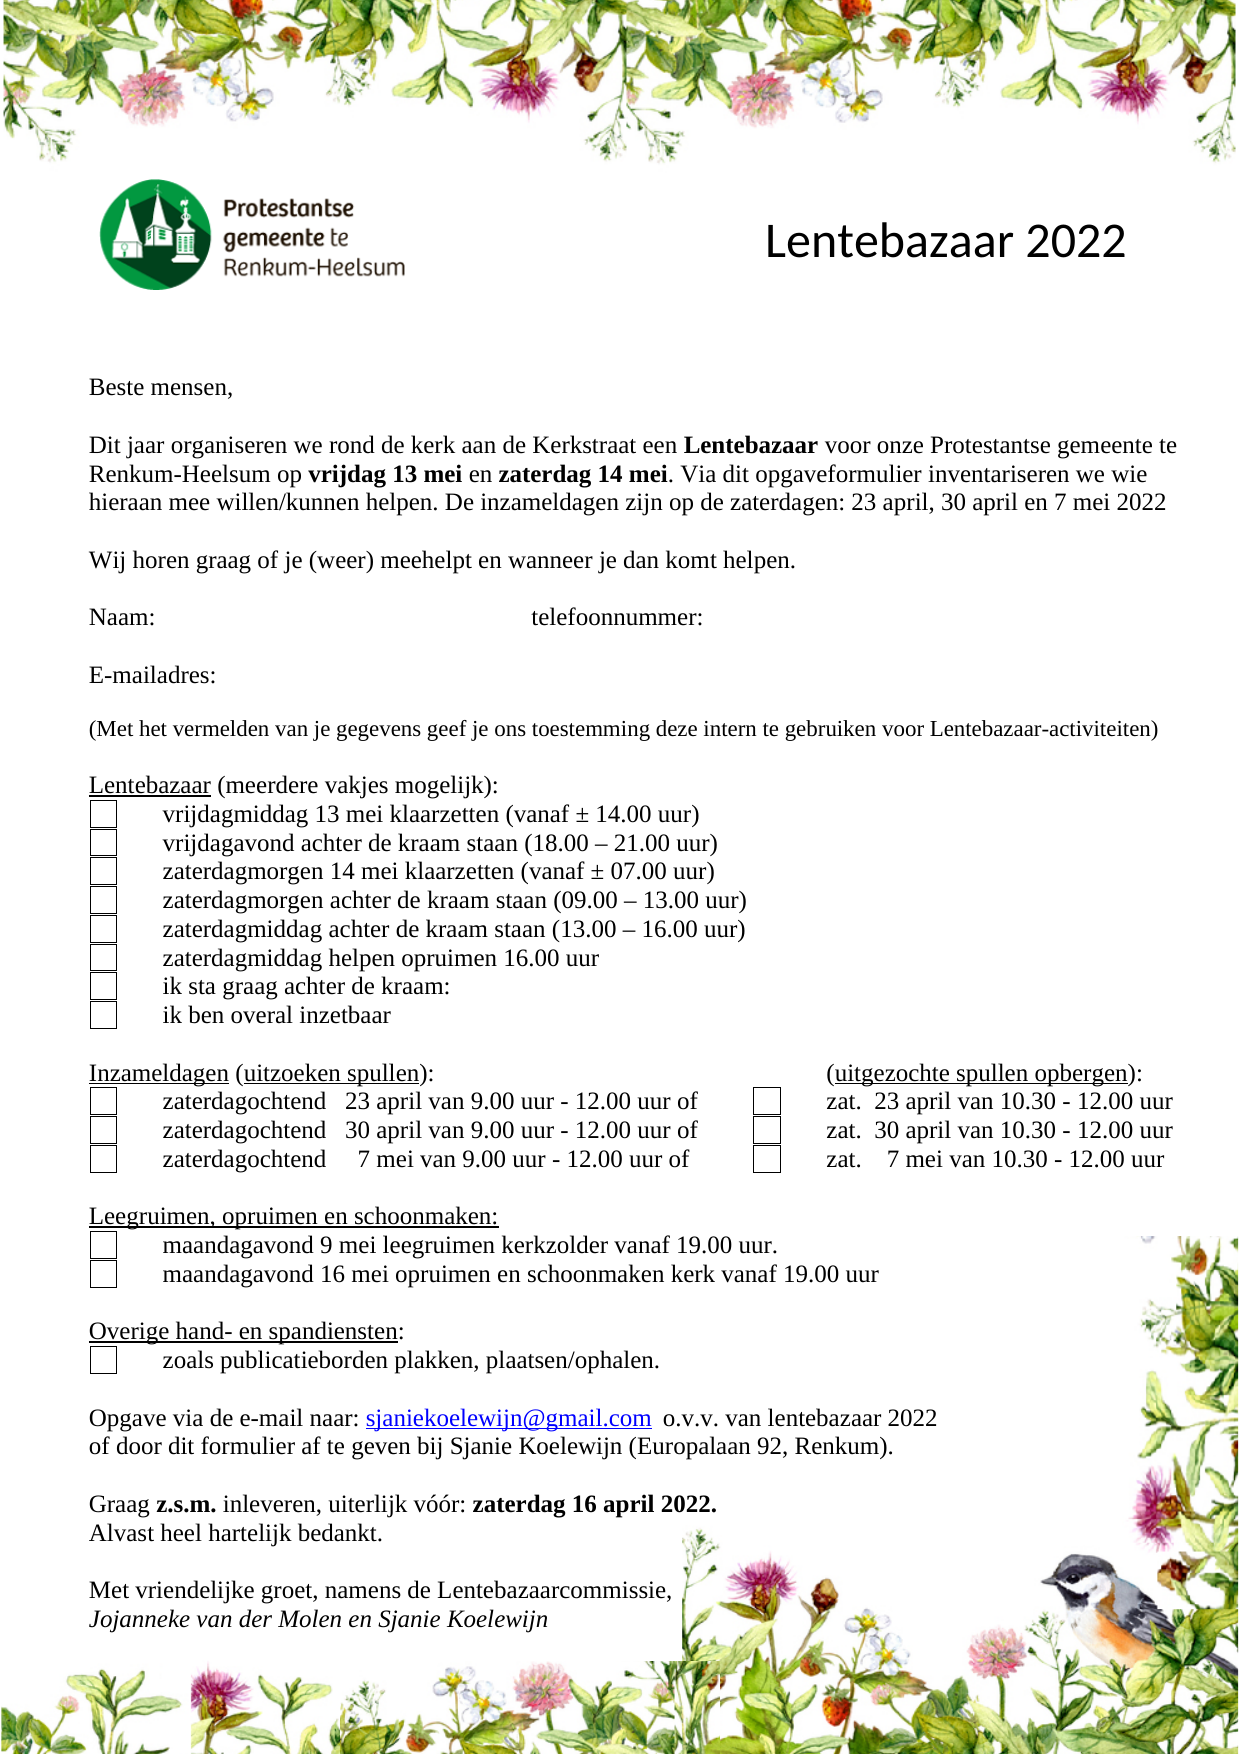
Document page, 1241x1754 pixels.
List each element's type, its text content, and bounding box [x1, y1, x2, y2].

text E-mailadres: [89, 660, 1181, 689]
text maandagavond 9 mei leegruimen kerkzolder vanaf 19.00 uur. [89, 1230, 1181, 1259]
text vrijdagavond achter de kraam staan (18.00 – 21.00 uur) [89, 828, 1181, 856]
text Beste mensen, [89, 372, 1181, 401]
text zaterdagmiddag achter de kraam staan (13.00 – 16.00 uur) [89, 914, 1181, 943]
text zaterdagmiddag helpen opruimen 16.00 uur [89, 943, 1181, 971]
text Wij horen graag of je (weer) meehelpt en wanneer je dan komt helpen. [89, 545, 1181, 574]
text Met vriendelijke groet, namens de Lentebazaarcommissie, [89, 1575, 1181, 1604]
text (Met het vermelden van je gegevens geef je ons toestemming deze intern te gebruiken voor Lentebazaar-activiteiten) [89, 715, 1181, 741]
text ik ben overal inzetbaar [89, 1000, 1181, 1029]
text of door dit formulier af te geven bij Sjanie Koelewijn (Europalaan 92, Renkum). [89, 1431, 1181, 1460]
text zoals publicatieborden plakken, plaatsen/ophalen. [89, 1345, 1181, 1374]
text Overige hand- en spandiensten: [89, 1316, 1181, 1345]
picture [1, 1236, 1239, 1754]
text zaterdagochtend 30 april van 9.00 uur - 12.00 uur of zat. 30 april van 10.30 - 12.00 uur [89, 1115, 1181, 1144]
picture [1, 0, 1241, 290]
text zaterdagochtend 7 mei van 9.00 uur - 12.00 uur of zat. 7 mei van 10.30 - 12.00 uur [89, 1144, 1181, 1173]
text zaterdagmorgen 14 mei klaarzetten (vanaf ± 07.00 uur) [89, 856, 1181, 885]
text Opgave via de e-mail naar: sjaniekoelewijn@gmail.com o.v.v. van lentebazaar 2022 [89, 1403, 1181, 1431]
text Naam: telefoonnummer: [89, 602, 1181, 631]
text maandagavond 16 mei opruimen en schoonmaken kerk vanaf 19.00 uur [89, 1259, 1181, 1288]
text Inzameldagen (uitzoeken spullen): (uitgezochte spullen opbergen): [89, 1058, 1181, 1086]
text Alvast heel hartelijk bedankt. [89, 1518, 1181, 1546]
text vrijdagmiddag 13 mei klaarzetten (vanaf ± 14.00 uur) [89, 799, 1181, 828]
text Leegruimen, opruimen en schoonmaken: [89, 1201, 1181, 1230]
text zaterdagochtend 23 april van 9.00 uur - 12.00 uur of zat. 23 april van 10.30 - 12.00 uur [89, 1086, 1181, 1115]
text Lentebazaar (meerdere vakjes mogelijk): [89, 770, 1181, 799]
text Dit jaar organiseren we rond de kerk aan de Kerkstraat een Lentebazaar voor onze Protestantse gemeente te Renkum-Heelsum op vrijdag 13 mei en zaterdag 14 mei. Via dit opgaveformulier inventariseren we wie hieraan mee willen/kunnen helpen. De inzameldagen zijn op de zaterdagen: 23 april, 30 april en 7 mei 2022 [89, 430, 1181, 516]
text zaterdagmorgen achter de kraam staan (09.00 – 13.00 uur) [89, 885, 1181, 914]
text Jojanneke van der Molen en Sjanie Koelewijn [89, 1604, 1181, 1633]
text ik sta graag achter de kraam: [89, 971, 1181, 1000]
text Graag z.s.m. inleveren, uiterlijk vóór: zaterdag 16 april 2022. [89, 1489, 1181, 1518]
